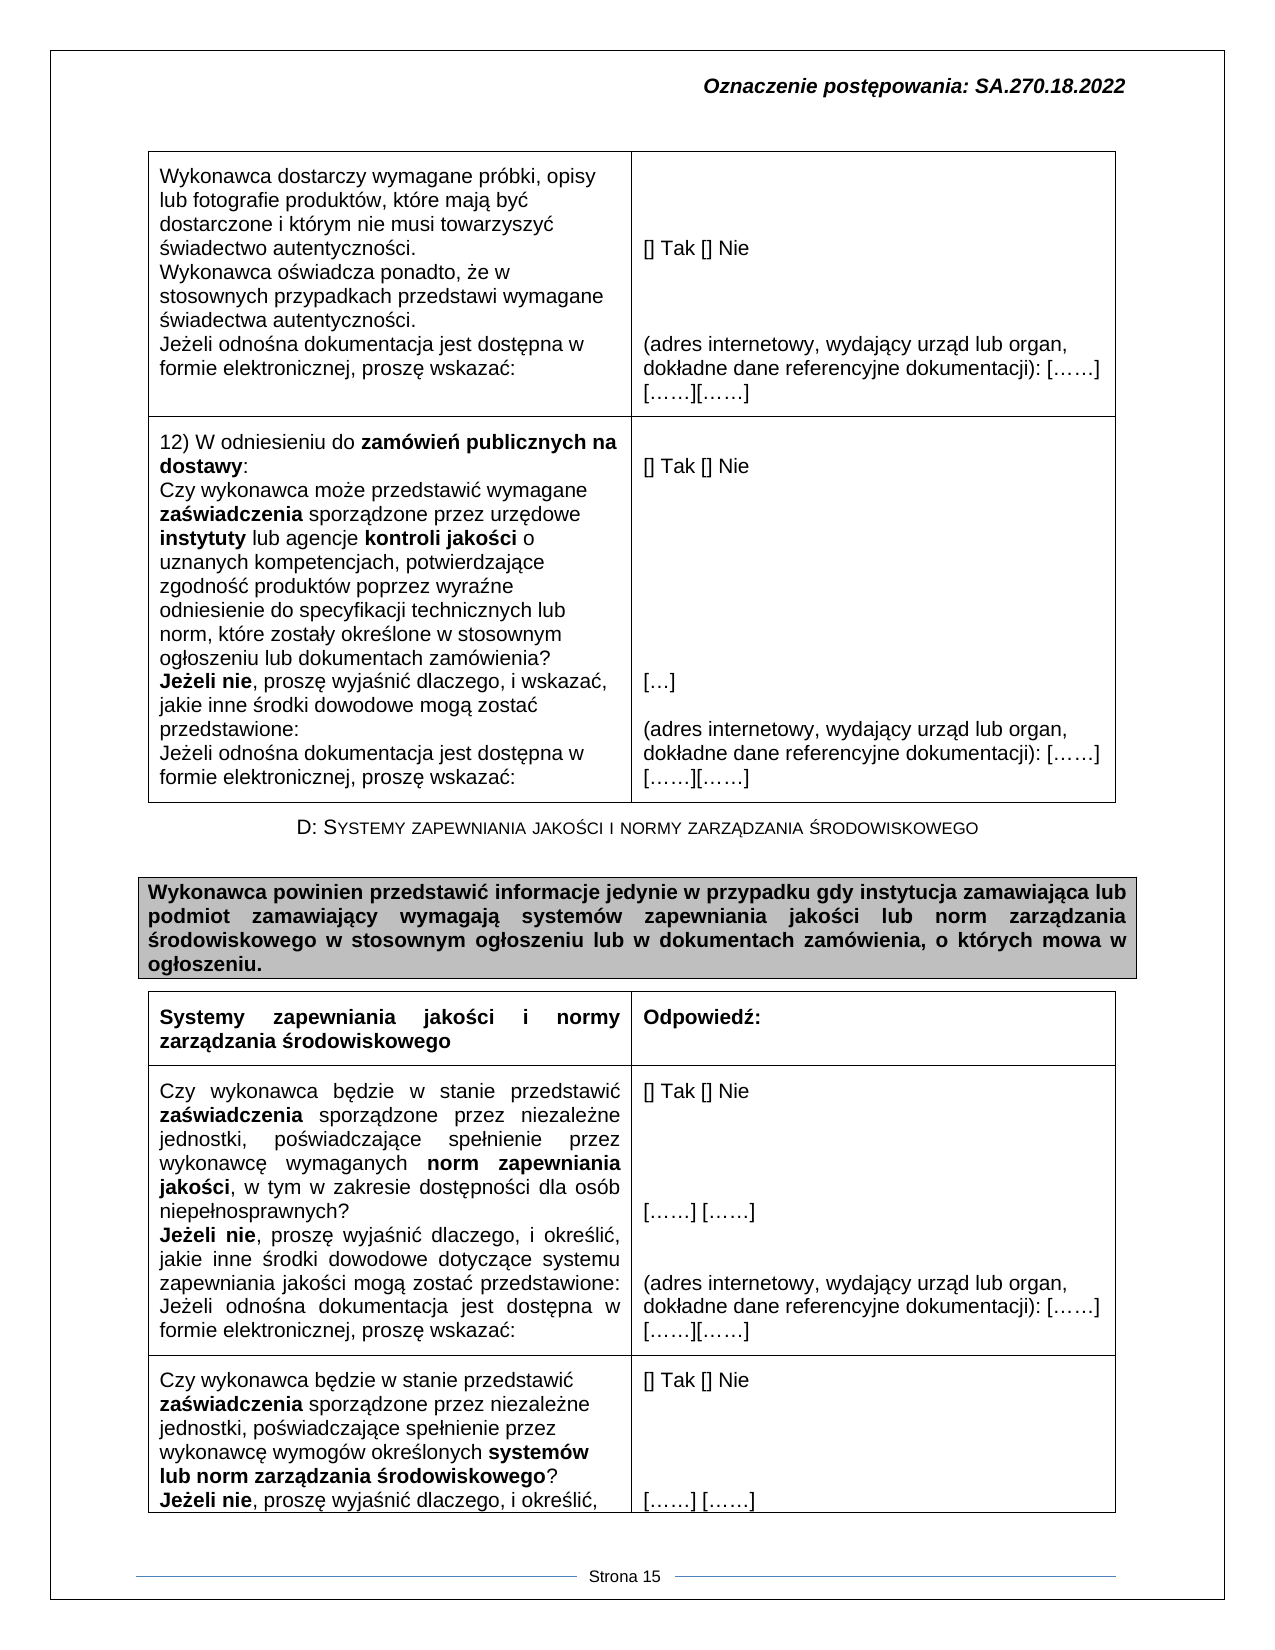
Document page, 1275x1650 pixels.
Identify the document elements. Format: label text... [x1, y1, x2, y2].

table_cell [] Tak [] Nie […] (adres internetowy, wydający urząd lub organ, dokładne dane referencyjne dokumentacji): [……][……][……] [632, 417, 1115, 802]
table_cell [632, 152, 1115, 416]
text Wykonawca powinien przedstawić informacje jedynie w przypadku gdy instytucja zamawiająca lub podmiot zamawiający wymagają systemów zapewniania jakości lub norm zarządzania środowiskowego w stosownym ogłoszeniu lub w dokumentach zamówienia, o których mowa w ogłoszeniu. [139, 878, 1136, 978]
table_cell [] Tak [] Nie [……] [……] (adres internetowy, wydający urząd lub organ, dokładne dane referencyjne dokumentacji): [……][……][……] [632, 1066, 1115, 1355]
table_header Odpowiedź: [632, 992, 1115, 1065]
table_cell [632, 1356, 1115, 1512]
table_header Systemy zapewniania jakości i normy zarządzania środowiskowego [149, 992, 631, 1065]
table_cell Czy wykonawca będzie w stanie przedstawić zaświadczenia sporządzone przez niezależne jednostki, poświadczające spełnienie przez wykonawcę wymaganych norm zapewniania jakości, w tym w zakresie dostępności dla osób niepełnosprawnych? Jeżeli nie, proszę wyjaśnić dlaczego, i określić, jakie inne środki dowodowe dotyczące systemu zapewniania jakości mogą zostać przedstawione: Jeżeli odnośna dokumentacja jest dostępna w formie elektronicznej, proszę wskazać: [149, 1066, 631, 1355]
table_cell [149, 152, 631, 416]
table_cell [149, 1356, 631, 1512]
text D: Systemy zapewniania jakości i normy zarządzania środowiskowego [148, 815, 1127, 839]
table_cell 12) W odniesieniu do zamówień publicznych na dostawy: Czy wykonawca może przedstawić wymagane zaświadczenia sporządzone przez urzędowe instytuty lub agencje kontroli jakości o uznanych kompetencjach, potwierdzające zgodność produktów poprzez wyraźne odniesienie do specyfikacji technicznych lub norm, które zostały określone w stosownym ogłoszeniu lub dokumentach zamówienia? Jeżeli nie, proszę wyjaśnić dlaczego, i wskazać, jakie inne środki dowodowe mogą zostać przedstawione: Jeżeli odnośna dokumentacja jest dostępna w formie elektronicznej, proszę wskazać: [149, 417, 631, 802]
